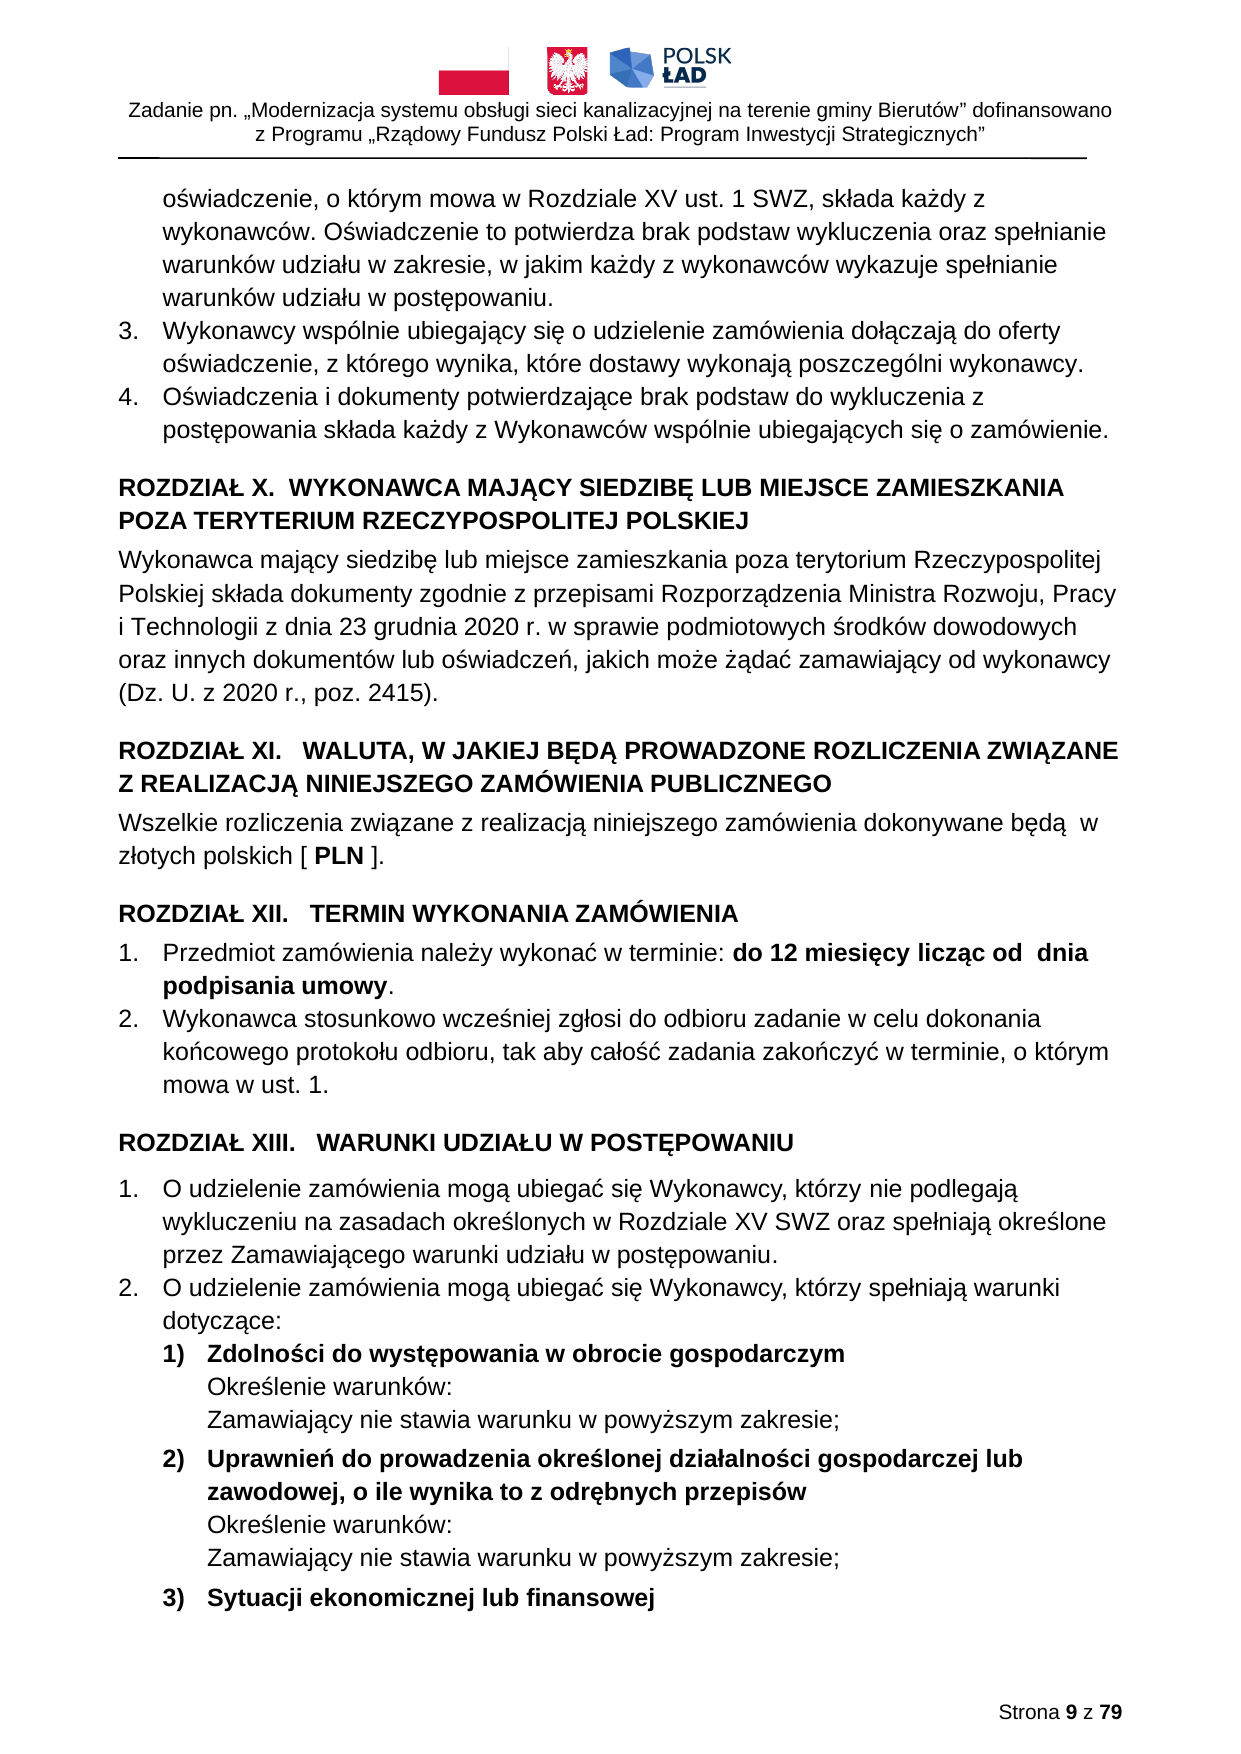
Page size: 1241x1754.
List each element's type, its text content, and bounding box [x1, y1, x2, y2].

text Określenie warunków: [207, 1372, 1122, 1401]
text Wykonawca mający siedzibę lub miejsce zamieszkania poza terytorium Rzeczypospolitej Polskiej składa dokumenty zgodnie z przepisami Rozporządzenia Ministra Rozwoju, Pracy i Technologii z dnia 23 grudnia 2020 r. w sprawie podmiotowych środków dowodowych oraz innych dokumentów lub oświadczeń, jakich może żądać zamawiający od wykonawcy (Dz. U. z 2020 r., poz. 2415). [118, 546, 1122, 706]
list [118, 184, 1122, 312]
list O udzielenie zamówienia mogą ubiegać się Wykonawcy, którzy spełniają warunki dotyczące: [118, 1273, 1122, 1335]
text Zamawiający nie stawia warunku w powyższym zakresie; [207, 1543, 1122, 1572]
text Wszelkie rozliczenia związane z realizacją niniejszego zamówienia dokonywane będą w złotych polskich [ PLN ]. [118, 808, 1122, 870]
list Wykonawca stosunkowo wcześniej zgłosi do odbioru zadanie w celu dokonania końcowego protokołu odbioru, tak aby całość zadania zakończyć w terminie, o którym mowa w ust. 1. [118, 1004, 1122, 1099]
list Sytuacji ekonomicznej lub finansowej [162, 1583, 1122, 1611]
text Zamawiający nie stawia warunku w powyższym zakresie; [207, 1405, 1122, 1434]
text Określenie warunków: [207, 1510, 1122, 1539]
subtitle ROZDZIAŁ XIII. WARUNKI UDZIAŁU W POSTĘPOWANIU [118, 1128, 1122, 1157]
picture [609, 47, 732, 88]
subtitle ROZDZIAŁ XII. TERMIN WYKONANIA ZAMÓWIENIA [118, 899, 1122, 928]
list O udzielenie zamówienia mogą ubiegać się Wykonawcy, którzy nie podlegają wykluczeniu na zasadach określonych w Rozdziale XV SWZ oraz spełniają określone przez Zamawiającego warunki udziału w postępowaniu. [118, 1174, 1122, 1269]
subtitle ROZDZIAŁ XI. WALUTA, W JAKIEJ BĘDĄ PROWADZONE ROZLICZENIA ZWIĄZANE Z REALIZACJĄ NINIEJSZEGO ZAMÓWIENIA PUBLICZNEGO [118, 736, 1122, 797]
list Zdolności do występowania w obrocie gospodarczym [162, 1339, 1122, 1368]
list Przedmiot zamówienia należy wykonać w terminie: do 12 miesięcy licząc od dnia podpisania umowy. [118, 938, 1122, 1000]
subtitle ROZDZIAŁ X. WYKONAWCA MAJĄCY SIEDZIBĘ LUB MIEJSCE ZAMIESZKANIA POZA TERYTERIUM RZECZYPOSPOLITEJ POLSKIEJ [118, 473, 1122, 535]
list Oświadczenia i dokumenty potwierdzające brak podstaw do wykluczenia z postępowania składa każdy z Wykonawców wspólnie ubiegających się o zamówienie. [118, 382, 1122, 444]
list Uprawnień do prowadzenia określonej działalności gospodarczej lub zawodowej, o ile wynika to z odrębnych przepisów [162, 1444, 1122, 1506]
list Wykonawcy wspólnie ubiegający się o udzielenie zamówienia dołączają do oferty oświadczenie, z którego wynika, które dostawy wykonają poszczególni wykonawcy. [118, 316, 1122, 378]
picture [437, 47, 587, 94]
